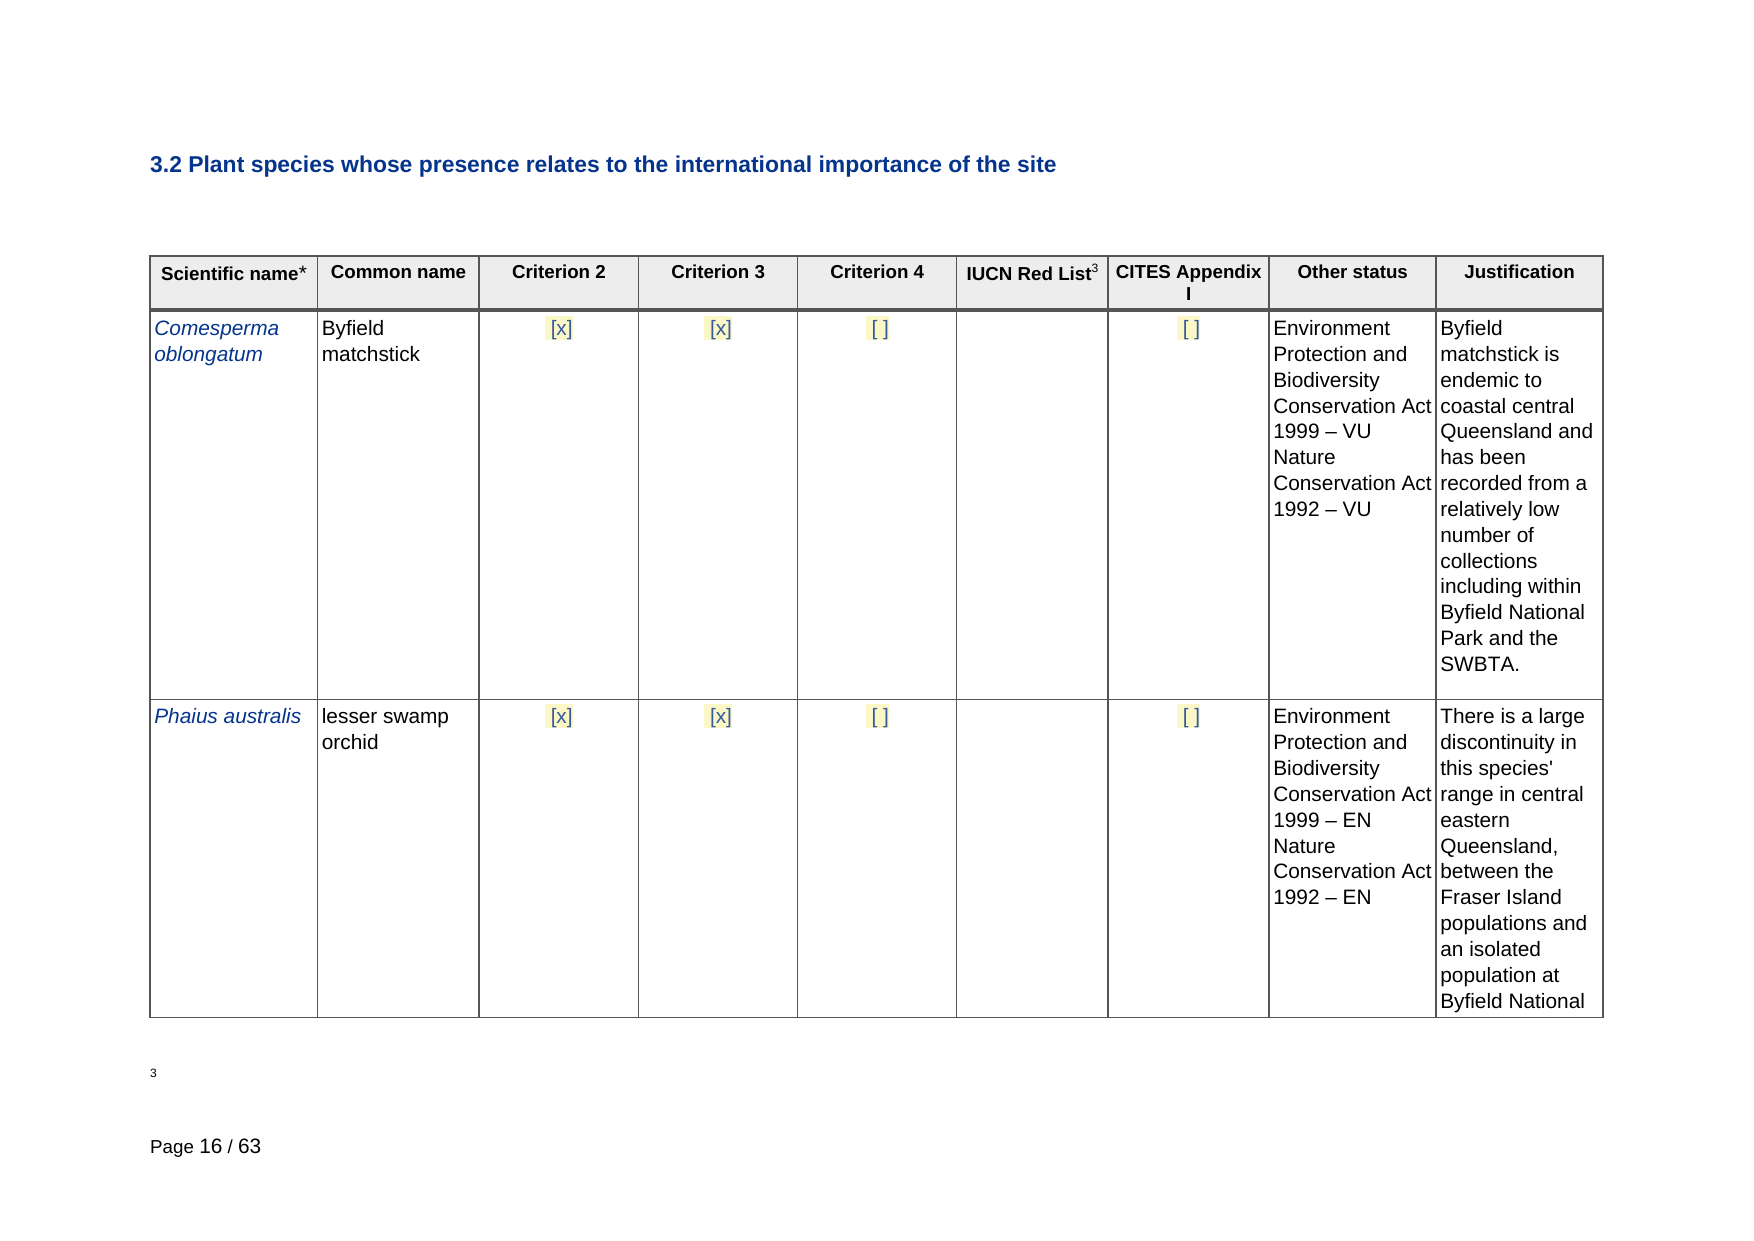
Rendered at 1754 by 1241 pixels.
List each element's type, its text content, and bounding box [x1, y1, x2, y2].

table_header IUCN Red List [957, 257, 1107, 308]
table_header Justification [1437, 257, 1602, 308]
table_cell [x] [639, 700, 797, 1017]
table_header Criterion 3 [639, 257, 797, 308]
table_cell [957, 312, 1107, 698]
table_cell Comesperma oblongatum [151, 312, 317, 698]
table_cell Phaius australis [151, 700, 317, 1017]
table_cell [ ] [798, 700, 956, 1017]
table_cell Byfield matchstick is endemic to coastal central Queensland and has been recorded from a relatively low number of collections including within Byfield National Park and the SWBTA. [1437, 312, 1602, 698]
table_header Common name [318, 257, 478, 308]
table_cell Byfield matchstick [318, 312, 478, 698]
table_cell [1270, 700, 1435, 1017]
table_header CITES Appendix I [1109, 257, 1268, 308]
table_cell [x] [639, 312, 797, 698]
table_cell [ ] [1109, 700, 1268, 1017]
table_header Other status [1270, 257, 1435, 308]
table_header Scientific name* [151, 257, 317, 308]
table_cell lesser swamp orchid [318, 700, 478, 1017]
text 3.2 Plant species whose presence relates to the international importance of the site [150, 151, 1604, 177]
table_header Criterion 4 [798, 257, 956, 308]
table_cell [1437, 700, 1602, 1017]
table_cell [ ] [1109, 312, 1268, 698]
table_cell [x] [480, 312, 638, 698]
table_cell [ ] [798, 312, 956, 698]
table_header Criterion 2 [480, 257, 638, 308]
table_cell [957, 700, 1107, 1017]
table_cell [x] [480, 700, 638, 1017]
table_cell Environment Protection and Biodiversity Conservation Act 1999 – VU Nature Conservation Act 1992 – VU [1270, 312, 1435, 698]
